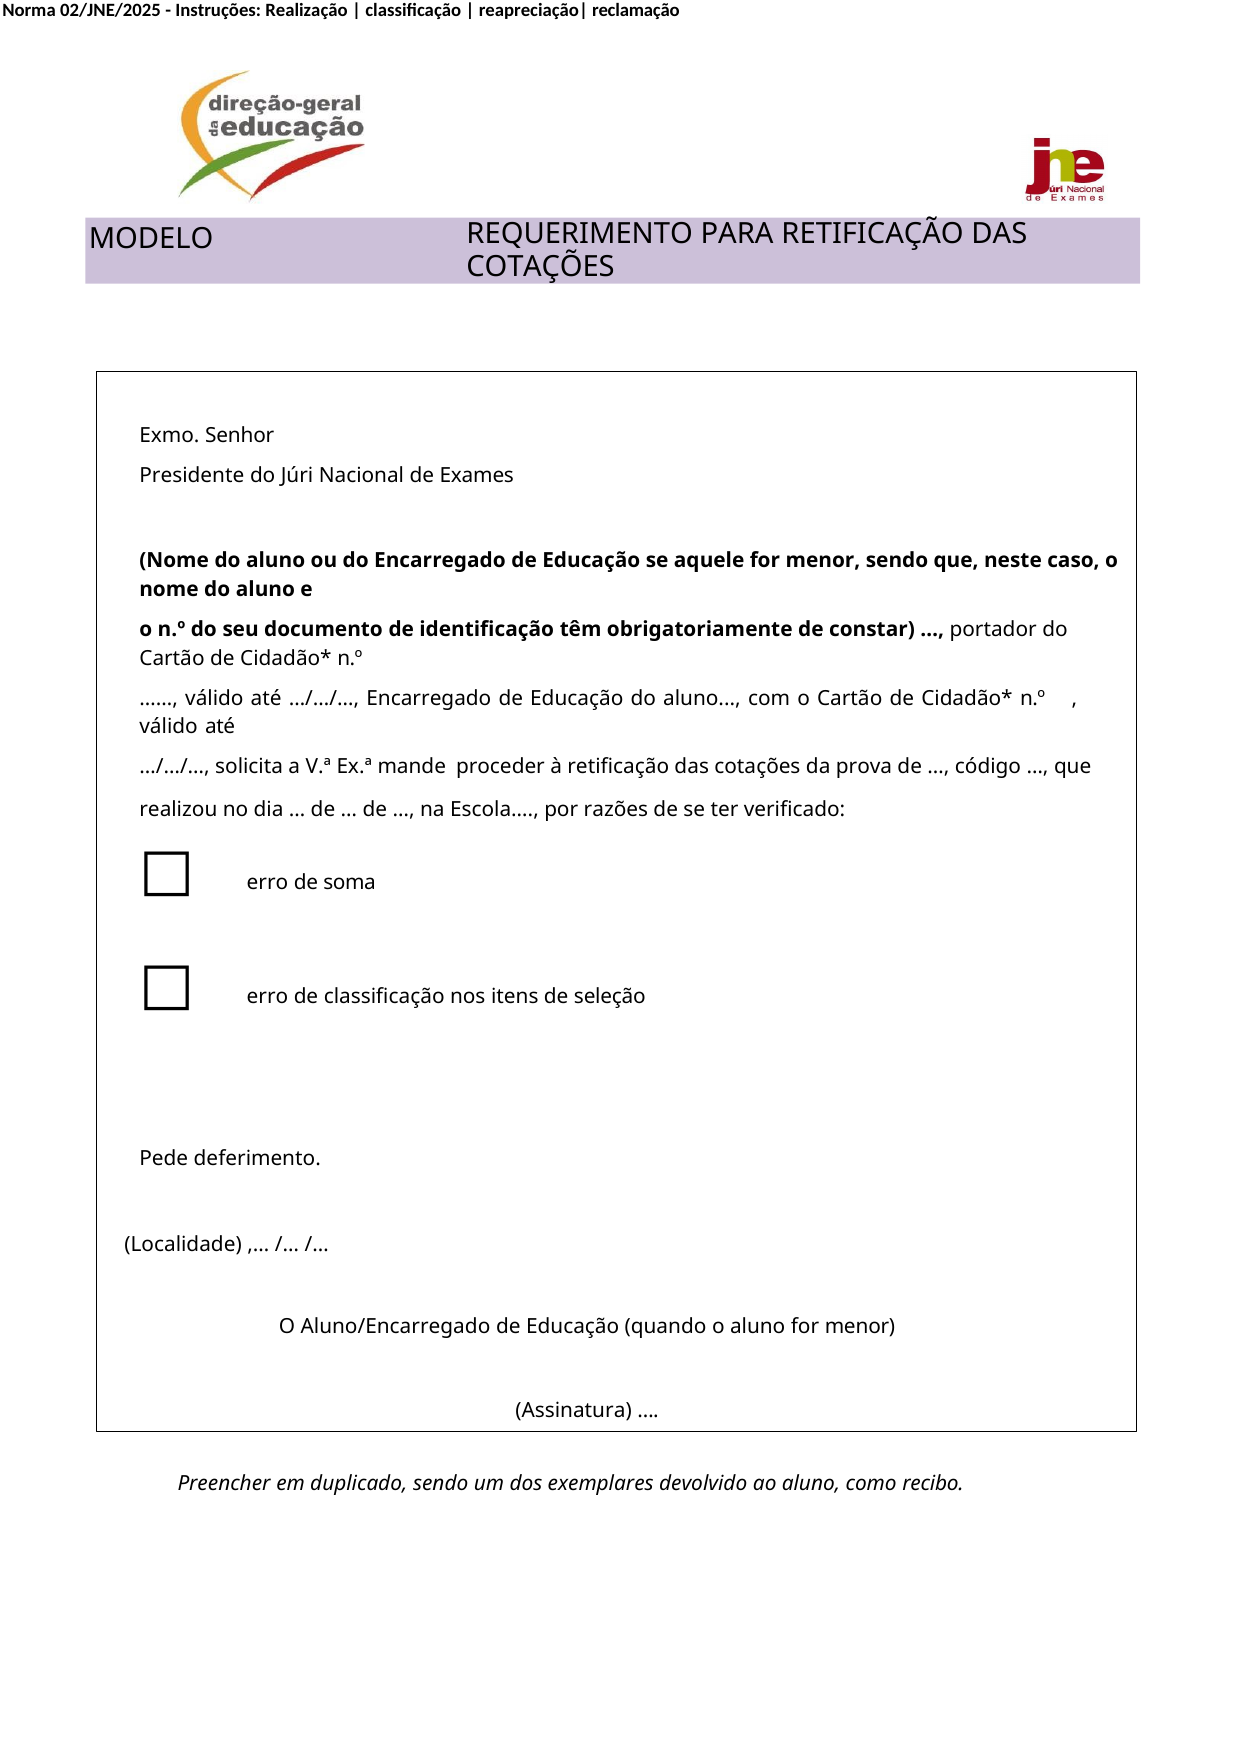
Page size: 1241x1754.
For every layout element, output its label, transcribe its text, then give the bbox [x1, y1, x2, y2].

picture [177, 70, 365, 204]
text Preencher em duplicado, sendo um dos exemplares devolvido ao aluno, como recibo. [177, 1468, 1152, 1497]
picture [1021, 134, 1108, 204]
